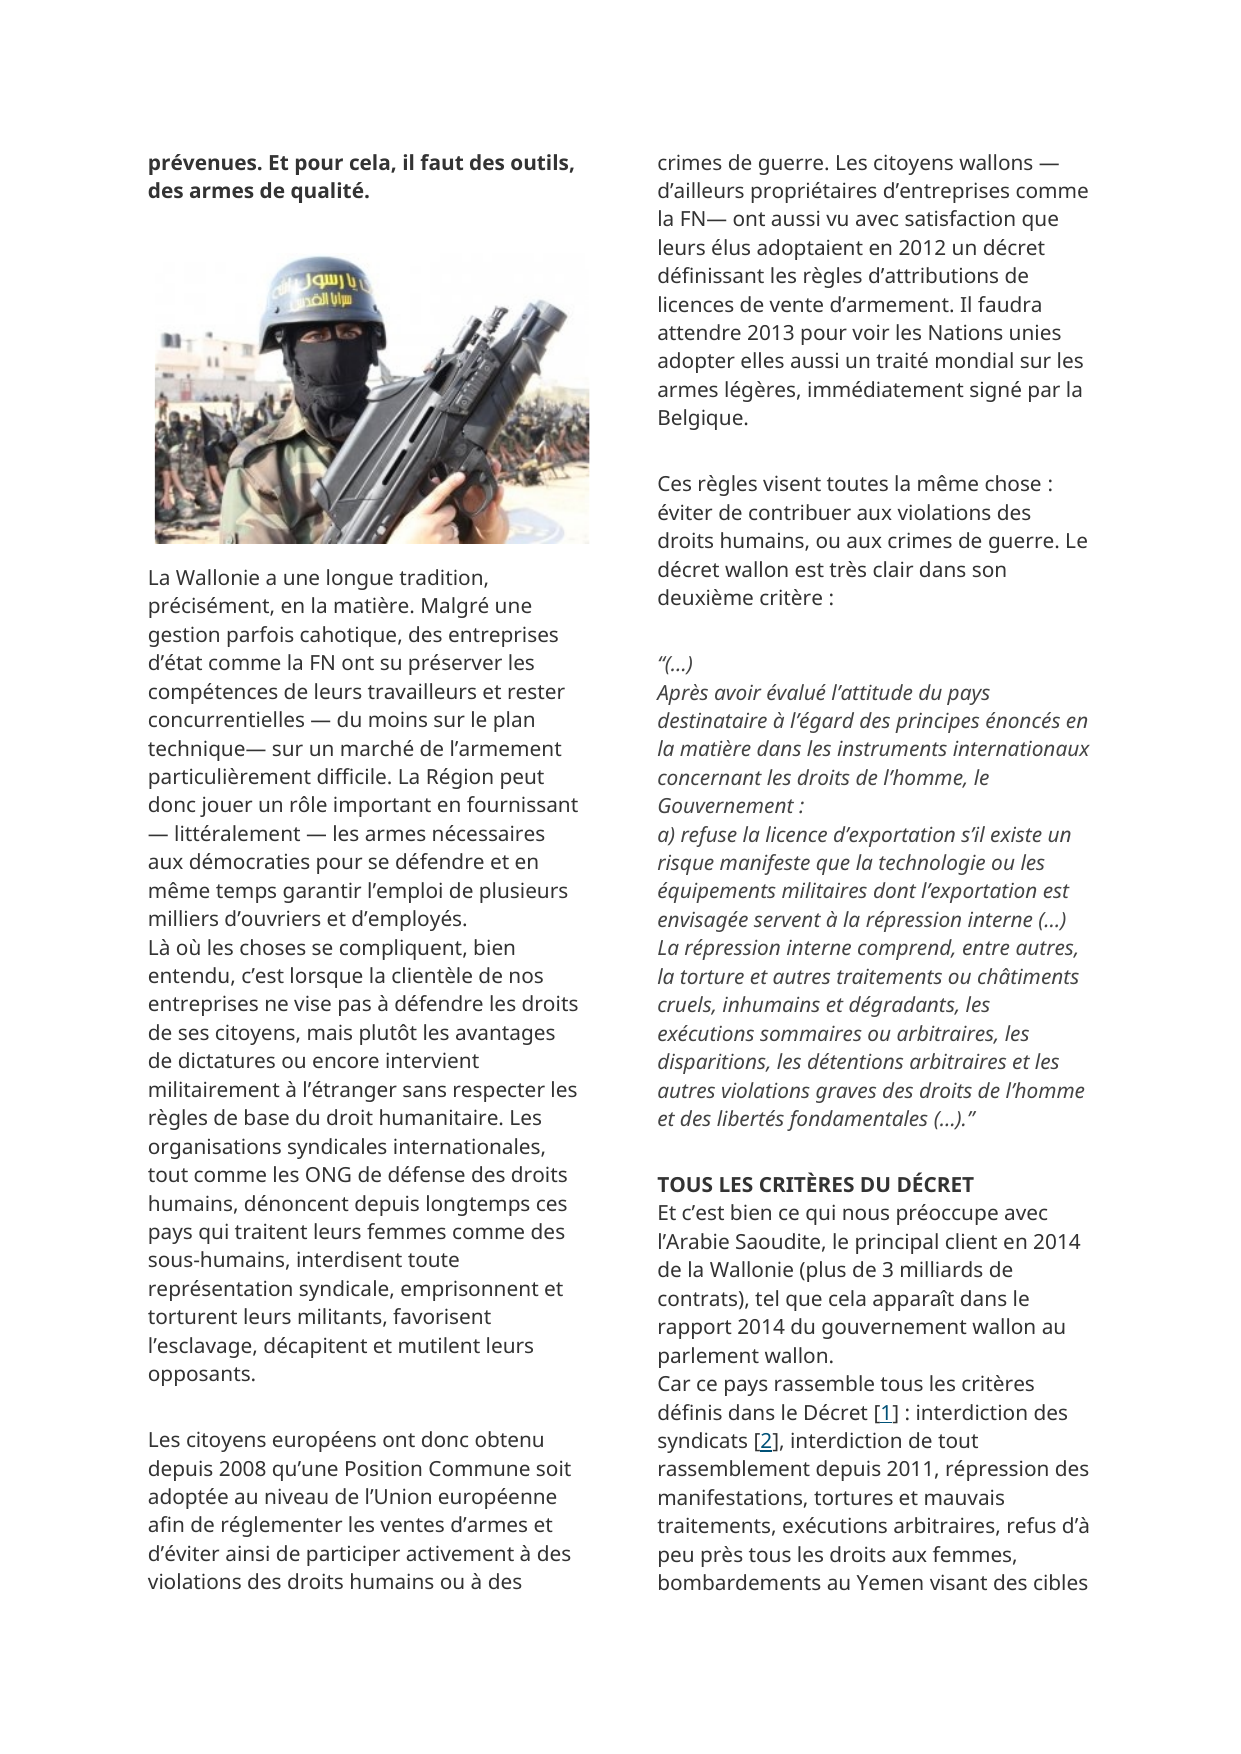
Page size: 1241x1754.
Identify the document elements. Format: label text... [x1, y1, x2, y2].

picture [154, 253, 590, 544]
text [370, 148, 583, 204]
text Là où les choses se compliquent, bien entendu, c’est lorsque la clientèle de nos entreprises ne vise pas à défendre les droits de ses citoyens, mais plutôt les avantages de dictatures ou encore intervient militairement à l’étranger sans respecter les règles de base du droit humanitaire. Les organisations syndicales internationales, tout comme les ONG de défense des droits humains, dénoncent depuis longtemps ces pays qui traitent leurs femmes comme des sous-humains, interdisent toute représentation syndicale, emprisonnent et torturent leurs militants, favorisent l’esclavage, décapitent et mutilent leurs opposants. [148, 933, 583, 1388]
text Ces règles visent toutes la même chose : éviter de contribuer aux violations des droits humains, ou aux crimes de guerre. Le décret wallon est très clair dans son deuxième critère : [657, 469, 1093, 612]
subtitle TOUS LES CRITÈRES DU DÉCRET [657, 1170, 1093, 1198]
text Les citoyens européens ont donc obtenu depuis 2008 qu’une Position Commune soit adoptée au niveau de l’Union européenne afin de réglementer les ventes d’armes et d’éviter ainsi de participer activement à des violations des droits humains ou à des crimes de guerre. Les citoyens wallons —d’ailleurs propriétaires d’entreprises comme la FN— ont aussi vu avec satisfaction que leurs élus adoptaient en 2012 un décret définissant les règles d’attributions de licences de vente d’armement. Il faudra attendre 2013 pour voir les Nations unies adopter elles aussi un traité mondial sur les armes légères, immédiatement signé par la Belgique. [657, 148, 1093, 432]
text “(…) Après avoir évalué l’attitude du pays destinataire à l’égard des principes énoncés en la matière dans les instruments internationaux concernant les droits de l’homme, le Gouvernement : a) refuse la licence d’exportation s’il existe un risque manifeste que la technologie ou les équipements militaires dont l’exportation est envisagée servent à la répression interne (…) La répression interne comprend, entre autres, la torture et autres traitements ou châtiments cruels, inhumains et dégradants, les exécutions sommaires ou arbitraires, les disparitions, les détentions arbitraires et les autres violations graves des droits de l’homme et des libertés fondamentales (…).” [657, 649, 1093, 1133]
text Les citoyens européens ont donc obtenu depuis 2008 qu’une Position Commune soit adoptée au niveau de l’Union européenne afin de réglementer les ventes d’armes et d’éviter ainsi de participer activement à des violations des droits humains ou à des crimes de guerre. Les citoyens wallons —d’ailleurs propriétaires d’entreprises comme la FN— ont aussi vu avec satisfaction que leurs élus adoptaient en 2012 un décret définissant les règles d’attributions de licences de vente d’armement. Il faudra attendre 2013 pour voir les Nations unies adopter elles aussi un traité mondial sur les armes légères, immédiatement signé par la Belgique. [148, 1425, 583, 1596]
